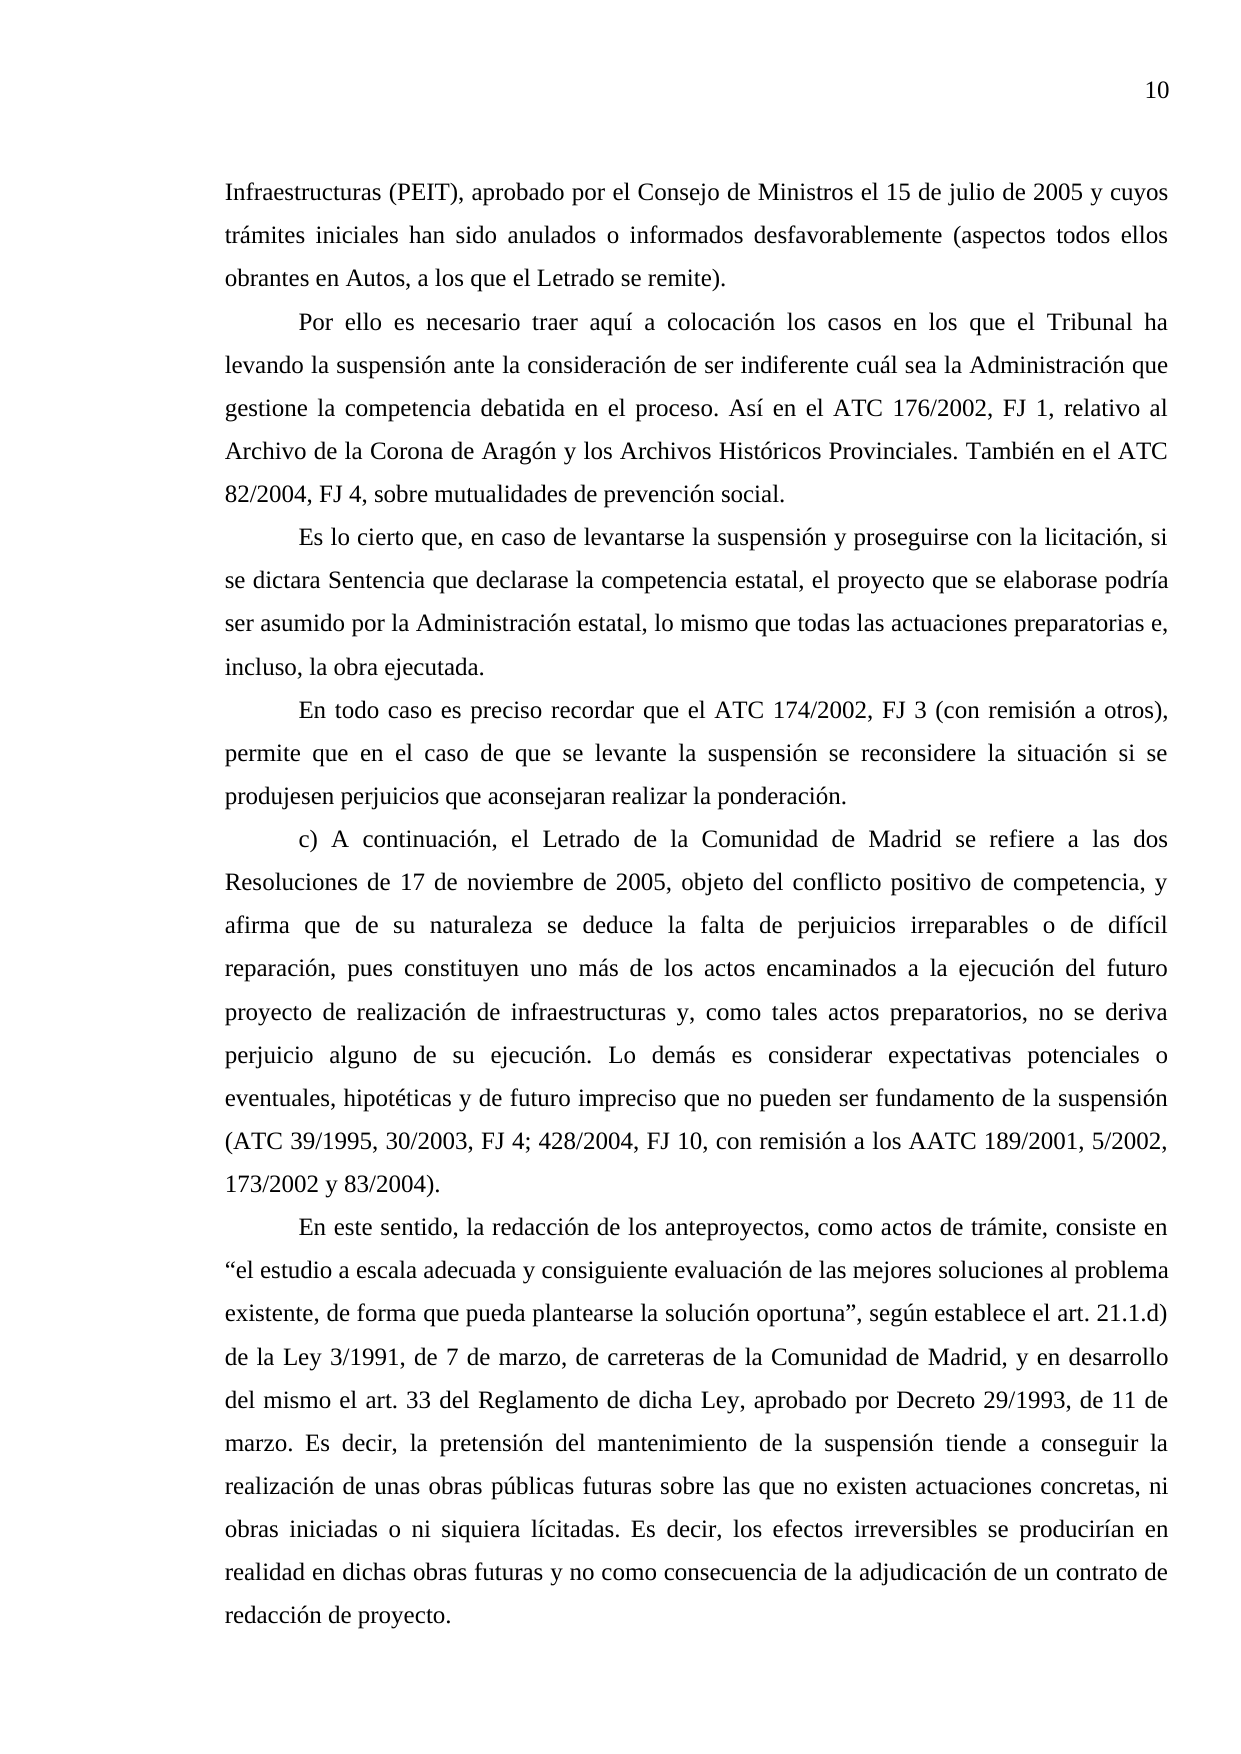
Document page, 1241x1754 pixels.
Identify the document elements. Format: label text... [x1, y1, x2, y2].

text En este sentido, la redacción de los anteproyectos, como actos de trámite, consiste en “el estudio a escala adecuada y consiguiente evaluación de las mejores soluciones al problema existente, de forma que pueda plantearse la solución oportuna”, según establece el art. 21.1.d) de la Ley 3/1991, de 7 de marzo, de carreteras de la Comunidad de Madrid, y en desarrollo del mismo el art. 33 del Reglamento de dicha Ley, aprobado por Decreto 29/1993, de 11 de marzo. Es decir, la pretensión del mantenimiento de la suspensión tiende a conseguir la realización de unas obras públicas futuras sobre las que no existen actuaciones concretas, ni obras iniciadas o ni siquiera lícitadas. Es decir, los efectos irreversibles se producirían en realidad en dichas obras futuras y no como consecuencia de la adjudicación de un contrato de redacción de proyecto. [224, 1212, 1169, 1629]
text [224, 177, 1169, 292]
text c) A continuación, el Letrado de la Comunidad de Madrid se refiere a las dos Resoluciones de 17 de noviembre de 2005, objeto del conflicto positivo de competencia, y afirma que de su naturaleza se deduce la falta de perjuicios irreparables o de difícil reparación, pues constituyen uno más de los actos encaminados a la ejecución del futuro proyecto de realización de infraestructuras y, como tales actos preparatorios, no se deriva perjuicio alguno de su ejecución. Lo demás es considerar expectativas potenciales o eventuales, hipotéticas y de futuro impreciso que no pueden ser fundamento de la suspensión (ATC 39/1995, 30/2003, FJ 4; 428/2004, FJ 10, con remisión a los AATC 189/2001, 5/2002, 173/2002 y 83/2004). [224, 824, 1169, 1198]
text Por ello es necesario traer aquí a colocación los casos en los que el Tribunal ha levando la suspensión ante la consideración de ser indiferente cuál sea la Administración que gestione la competencia debatida en el proceso. Así en el ATC 176/2002, FJ 1, relativo al Archivo de la Corona de Aragón y los Archivos Históricos Provinciales. También en el ATC 82/2004, FJ 4, sobre mutualidades de prevención social. [224, 307, 1169, 508]
text Es lo cierto que, en caso de levantarse la suspensión y proseguirse con la licitación, si se dictara Sentencia que declarase la competencia estatal, el proyecto que se elaborase podría ser asumido por la Administración estatal, lo mismo que todas las actuaciones preparatorias e, incluso, la obra ejecutada. [224, 522, 1169, 680]
text En todo caso es preciso recordar que el ATC 174/2002, FJ 3 (con remisión a otros), permite que en el caso de que se levante la suspensión se reconsidere la situación si se produjesen perjuicios que aconsejaran realizar la ponderación. [224, 695, 1169, 810]
